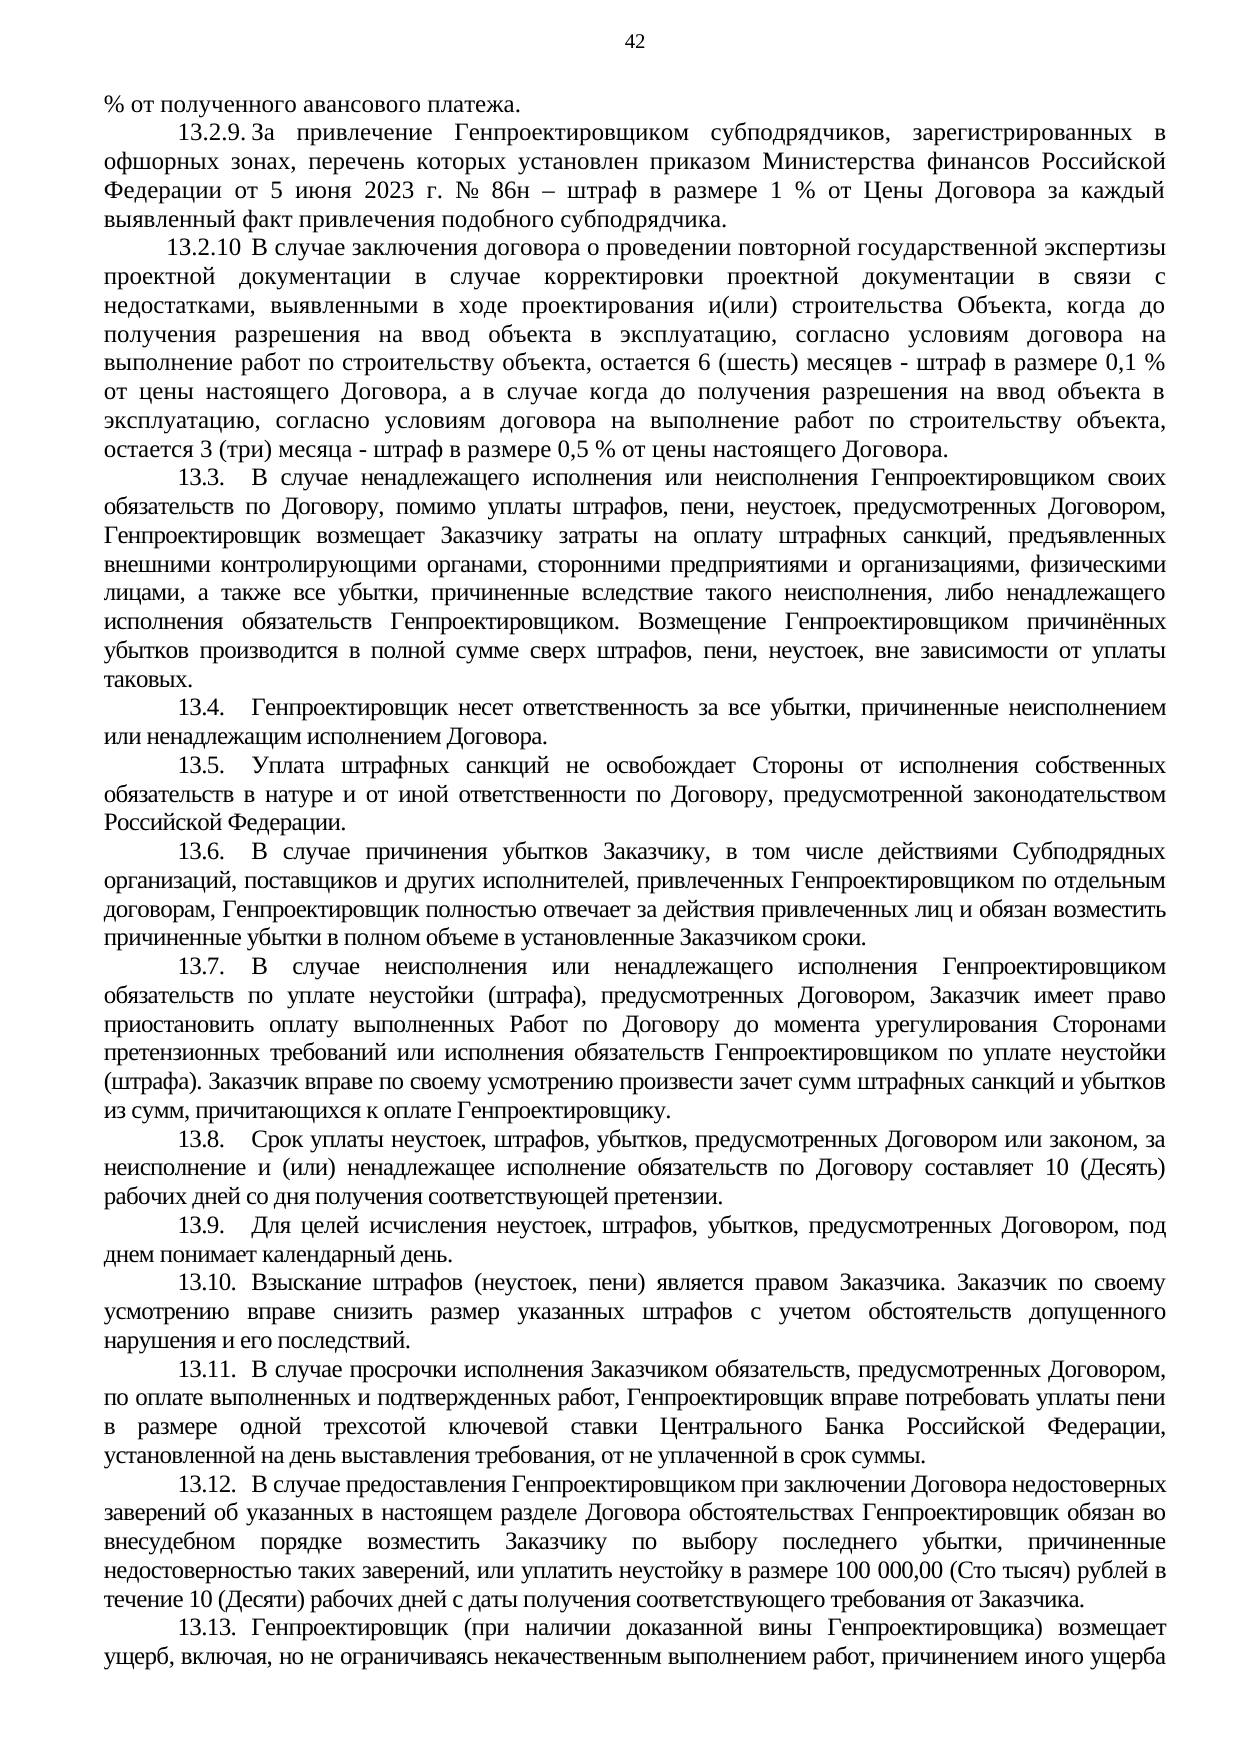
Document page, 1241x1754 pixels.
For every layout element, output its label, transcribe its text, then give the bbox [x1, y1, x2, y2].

list Уплата штрафных санкций не освобождает Стороны от исполнения собственных обязательств в натуре и от иной ответственности по Договору, предусмотренной законодательством Российской Федерации. [103, 750, 1167, 836]
list В случае причинения убытков Заказчику, в том числе действиями Субподрядных организаций, поставщиков и других исполнителей, привлеченных Генпроектировщиком по отдельным договорам, Генпроектировщик полностью отвечает за действия привлеченных лиц и обязан возместить причиненные убытки в полном объеме в установленные Заказчиком сроки. [103, 836, 1167, 951]
list В случае заключения договора о проведении повторной государственной экспертизы проектной документации в случае корректировки проектной документации в связи с недостатками, выявленными в ходе проектирования и(или) строительства Объекта, когда до получения разрешения на ввод объекта в эксплуатацию, согласно условиям договора на выполнение работ по строительству объекта, остается 6 (шесть) месяцев - штраф в размере 0,1 % от цены настоящего Договора, а в случае когда до получения разрешения на ввод объекта в эксплуатацию, согласно условиям договора на выполнение работ по строительству объекта, остается 3 (три) месяца - штраф в размере 0,5 % от цены настоящего Договора. [103, 232, 1167, 462]
list В случае предоставления Генпроектировщиком при заключении Договора недостоверных заверений об указанных в настоящем разделе Договора обстоятельствах Генпроектировщик обязан во внесудебном порядке возместить Заказчику по выбору последнего убытки, причиненные недостоверностью таких заверений, или уплатить неустойку в размере 100 000,00 (Сто тысяч) рублей в течение 10 (Десяти) рабочих дней с даты получения соответствующего требования от Заказчика. [103, 1469, 1167, 1612]
list В случае неисполнения или ненадлежащего исполнения Генпроектировщиком обязательств по уплате неустойки (штрафа), предусмотренных Договором, Заказчик имеет право приостановить оплату выполненных Работ по Договору до момента урегулирования Сторонами претензионных требований или исполнения обязательств Генпроектировщиком по уплате неустойки (штрафа). Заказчик вправе по своему усмотрению произвести зачет сумм штрафных санкций и убытков из сумм, причитающихся к оплате Генпроектировщику. [103, 951, 1167, 1124]
list Взыскание штрафов (неустоек, пени) является правом Заказчика. Заказчик по своему усмотрению вправе снизить размер указанных штрафов с учетом обстоятельств допущенного нарушения и его последствий. [103, 1267, 1167, 1354]
list За привлечение Генпроектировщиком субподрядчиков, зарегистрированных в офшорных зонах, перечень которых установлен приказом Министерства финансов Российской Федерации от 5 июня 2023 г. № 86н – штраф в размере 1 % от Цены Договора за каждый выявленный факт привлечения подобного субподрядчика. [103, 117, 1167, 232]
list В случае ненадлежащего исполнения или неисполнения Генпроектировщиком своих обязательств по Договору, помимо уплаты штрафов, пени, неустоек, предусмотренных Договором, Генпроектировщик возмещает Заказчику затраты на оплату штрафных санкций, предъявленных внешними контролирующими органами, сторонними предприятиями и организациями, физическими лицами, а также все убытки, причиненные вследствие такого неисполнения, либо ненадлежащего исполнения обязательств Генпроектировщиком. Возмещение Генпроектировщиком причинённых убытков производится в полной сумме сверх штрафов, пени, неустоек, вне зависимости от уплаты таковых. [103, 462, 1167, 692]
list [103, 1612, 1167, 1670]
list Срок уплаты неустоек, штрафов, убытков, предусмотренных Договором или законом, за неисполнение и (или) ненадлежащее исполнение обязательств по Договору составляет 10 (Десять) рабочих дней со дня получения соответствующей претензии. [103, 1124, 1167, 1210]
list Генпроектировщик несет ответственность за все убытки, причиненные неисполнением или ненадлежащим исполнением Договора. [103, 692, 1167, 750]
list Для целей исчисления неустоек, штрафов, убытков, предусмотренных Договором, под днем понимает календарный день. [103, 1210, 1167, 1267]
list В случае просрочки исполнения Заказчиком обязательств, предусмотренных Договором, по оплате выполненных и подтвержденных работ, Генпроектировщик вправе потребовать уплаты пени в размере одной трехсотой ключевой ставки Центрального Банка Российской Федерации, установленной на день выставления требования, от не уплаченной в срок суммы. [103, 1354, 1167, 1469]
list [103, 89, 1167, 117]
